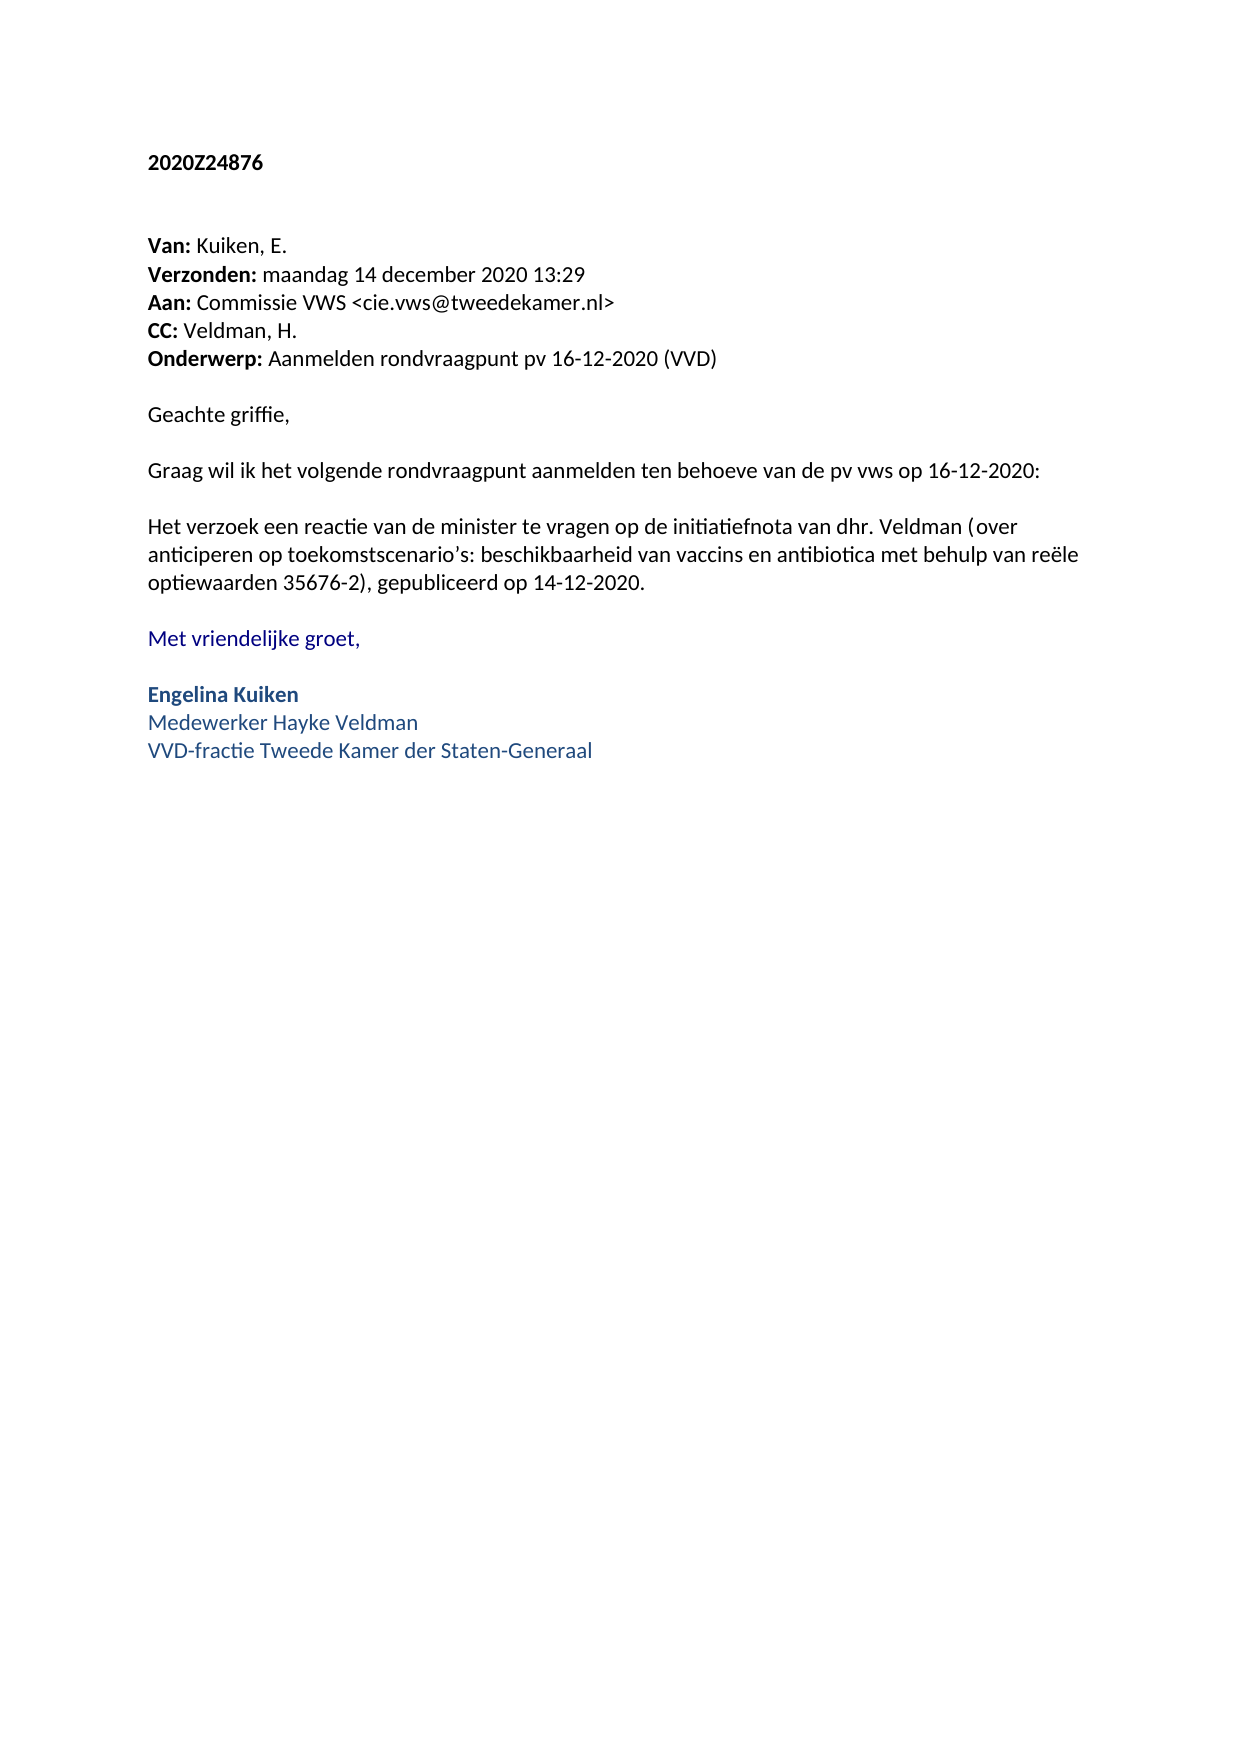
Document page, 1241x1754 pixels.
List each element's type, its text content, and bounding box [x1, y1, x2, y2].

text Met vriendelijke groet, [148, 624, 1085, 652]
text VVD-fractie Tweede Kamer der Staten-Generaal [148, 736, 1093, 764]
text Het verzoek een reactie van de minister te vragen op de initiatiefnota van dhr. Veldman (over anticiperen op toekomstscenario’s: beschikbaarheid van vaccins en antibiotica met behulp van reële optiewaarden 35676-2), gepubliceerd op 14-12-2020. [148, 512, 976, 540]
text Engelina Kuiken [148, 680, 1093, 708]
text 2020Z24876 [148, 148, 1093, 176]
text Het verzoek een reactie van de minister te vragen op de initiatiefnota van dhr. Veldman (over anticiperen op toekomstscenario’s: beschikbaarheid van vaccins en antibiotica met behulp van reële optiewaarden 35676-2), gepubliceerd op 14-12-2020. [646, 512, 1093, 596]
text Geachte griffie, [148, 400, 1093, 428]
text Van: Kuiken, E. Verzonden: maandag 14 december 2020 13:29 Aan: Commissie VWS <cie.vws@tweedekamer.nl> CC: Veldman, H. Onderwerp: Aanmelden rondvraagpunt pv 16-12-2020 (VVD) [148, 232, 1093, 372]
text Graag wil ik het volgende rondvraagpunt aanmelden ten behoeve van de pv vws op 16-12-2020: [148, 456, 1093, 484]
text Medewerker Hayke Veldman [148, 708, 1093, 736]
